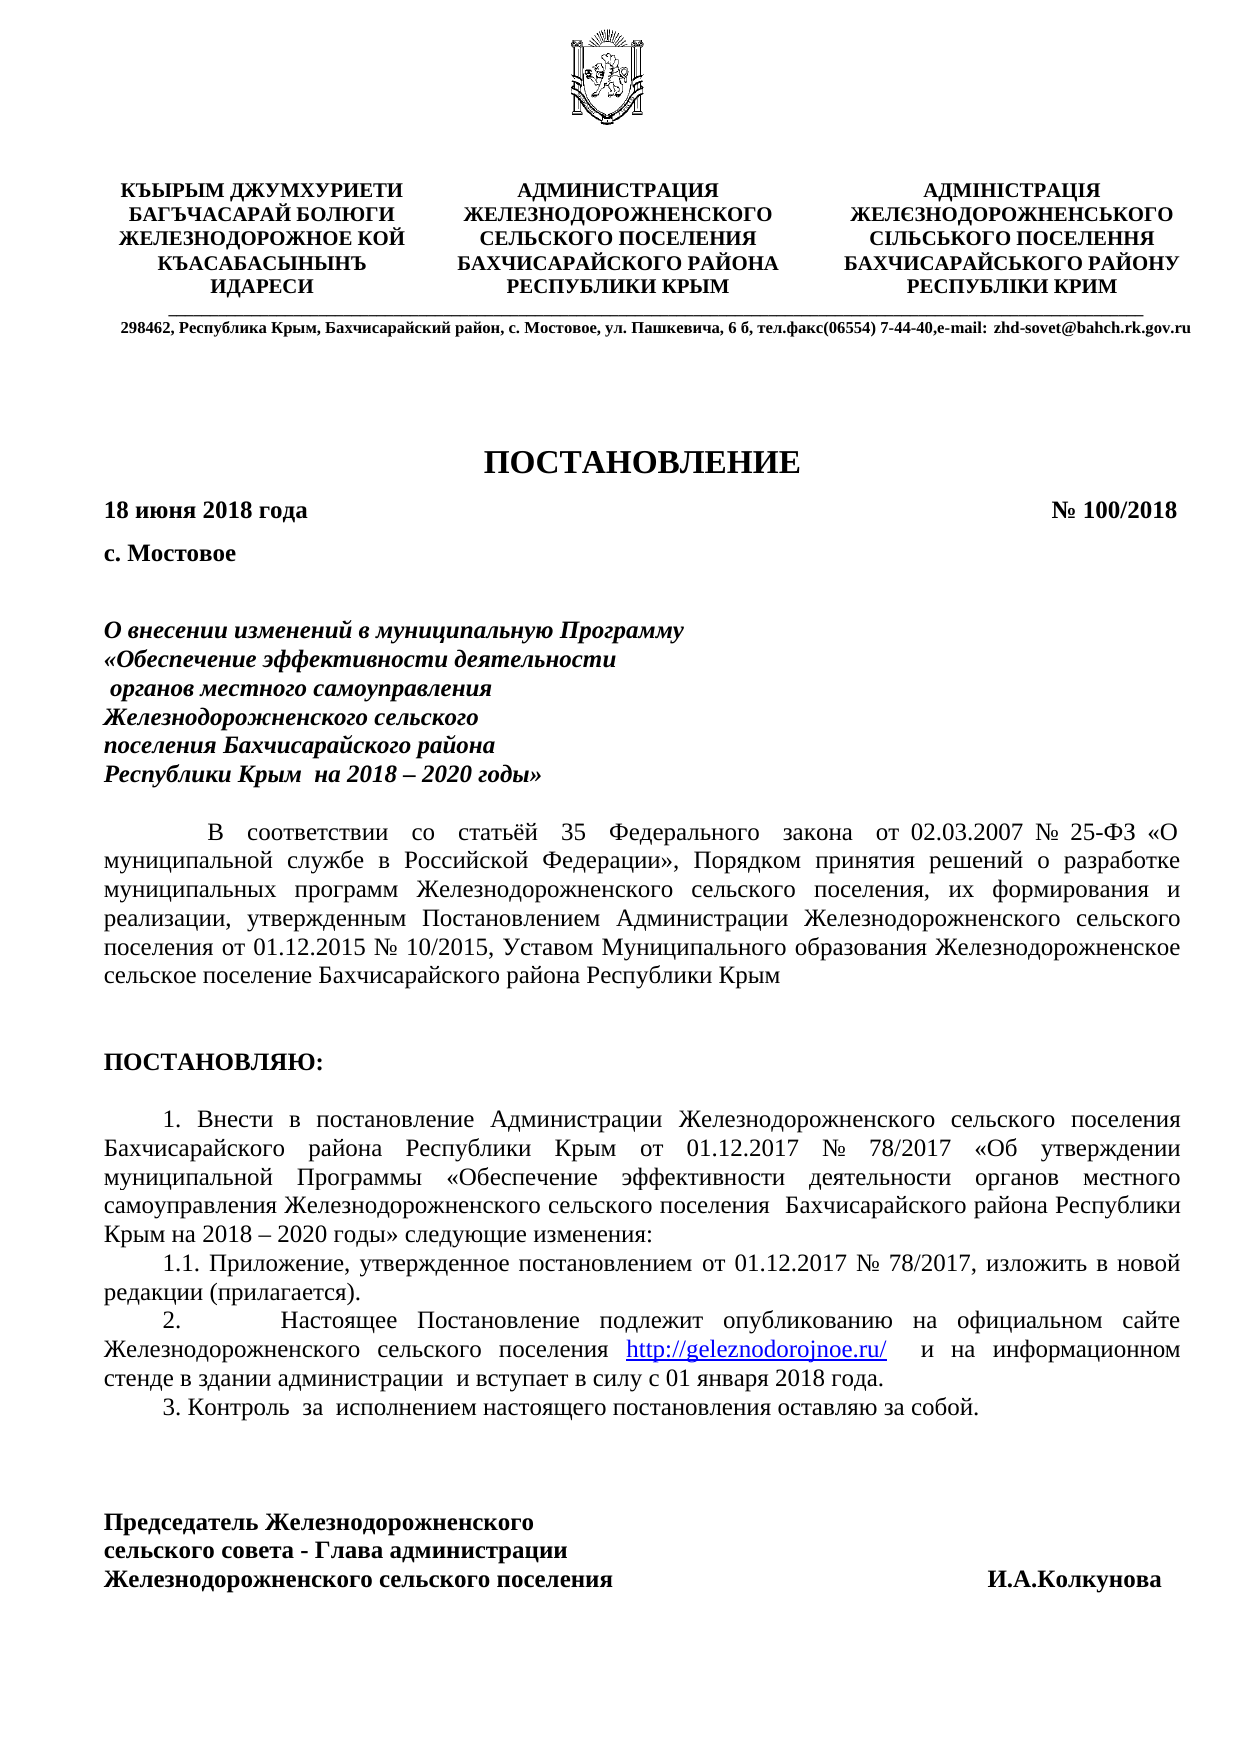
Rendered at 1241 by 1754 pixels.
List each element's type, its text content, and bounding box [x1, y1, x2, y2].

text «Обеспечение эффективности деятельности [103, 644, 1181, 673]
table_header АДМИНИСТРАЦИЯ ЖЕЛЕЗНОДОРОЖНЕНСКОГО СЕЛЬСКОГО ПОСЕЛЕНИЯ БАХЧИСАРАЙСКОГО РАЙОНА РЕСПУБЛИКИ КРЫМ [421, 178, 815, 298]
text Республики Крым на 2018 – 2020 годы» [103, 759, 1181, 788]
text органов местного самоуправления [103, 673, 1181, 702]
text 1. Внести в постановление Администрации Железнодорожненского сельского поселения Бахчисарайского района Республики Крым от 01.12.2017 № 78/2017 «Об утверждении муниципальной Программы «Обеспечение эффективности деятельности органов местного самоуправления Железнодорожненского сельского поселения Бахчисарайского района Республики Крым на 2018 – 2020 годы» следующие изменения: [386, 1190, 1181, 1248]
text 1.1. Приложение, утвержденное постановлением от 01.12.2017 № 78/2017, изложить в новой редакции (прилагается). [103, 1248, 1181, 1305]
picture [570, 26, 644, 132]
text сельского совета - Глава администрации [103, 1535, 1181, 1564]
text В соответствии со статьёй 35 Федерального закона от 02.03.2007 № 25-ФЗ «О муниципальной службе в Российской Федерации», Порядком принятия решений о разработке муниципальных программ Железнодорожненского сельского поселения, их формирования и реализации, утвержденным Постановлением Администрации Железнодорожненского сельского поселения от 01.12.2015 № 10/2015, Уставом Муниципального образования Железнодорожненское сельское поселение Бахчисарайского района Республики Крым [103, 817, 1181, 989]
text 18 июня 2018 года № 100/2018 [103, 495, 1181, 524]
text Железнодорожненского сельского поселения И.А.Колкунова [103, 1564, 1181, 1593]
table_header КЪЫРЫМ ДЖУМХУРИЕТИ БАГЪЧАСАРАЙ БОЛЮГИ ЖЕЛЕЗНОДОРОЖНОЕ КОЙ КЪАСАБАСЫНЫНЪ ИДАРЕСИ [103, 178, 421, 298]
text Железнодорожненского сельского [103, 702, 1181, 730]
text 3. Контроль за исполнением настоящего постановления оставляю за собой. [103, 1392, 1181, 1420]
subtitle ПОСТАНОВЛЕНИЕ [103, 442, 1181, 481]
text Председатель Железнодорожненского [103, 1507, 1181, 1535]
table_cell _____________________________________________________________________________________________________________________ 298462, Республика Крым, Бахчисарайский район, с. Мостовое, ул. Пашкевича, 6 б, тел.факс(06554) 7-44-40,е-mail: zhd-sovet@bahch.rk.gov.ru [103, 299, 1209, 366]
text О внесении изменений в муниципальную Программу [59, 615, 1181, 644]
text 1. Внести в постановление Администрации Железнодорожненского сельского поселения Бахчисарайского района Республики Крым от 01.12.2017 № 78/2017 «Об утверждении муниципальной Программы «Обеспечение эффективности деятельности органов местного самоуправления Железнодорожненского сельского поселения Бахчисарайского района Республики Крым на 2018 – 2020 годы» следующие изменения: [103, 1104, 640, 1248]
text ПОСТАНОВЛЯЮ: [103, 1047, 1181, 1075]
text поселения Бахчисарайского района [103, 730, 1181, 759]
table_header АДМІНІСТРАЦІЯ ЖЕЛЄЗНОДОРОЖНЕНСЬКОГО СІЛЬСЬКОГО ПОСЕЛЕННЯ БАХЧИСАРАЙСЬКОГО РАЙОНУ РЕСПУБЛІКИ КРИМ [815, 178, 1209, 298]
text 2. Настоящее Постановление подлежит опубликованию на официальном сайте Железнодорожненского сельского поселения http://geleznodorojnoe.ru/ и на информационном стенде в здании администрации и вступает в силу с 01 января 2018 года. [103, 1305, 1181, 1392]
text с. Мостовое [103, 538, 1181, 567]
